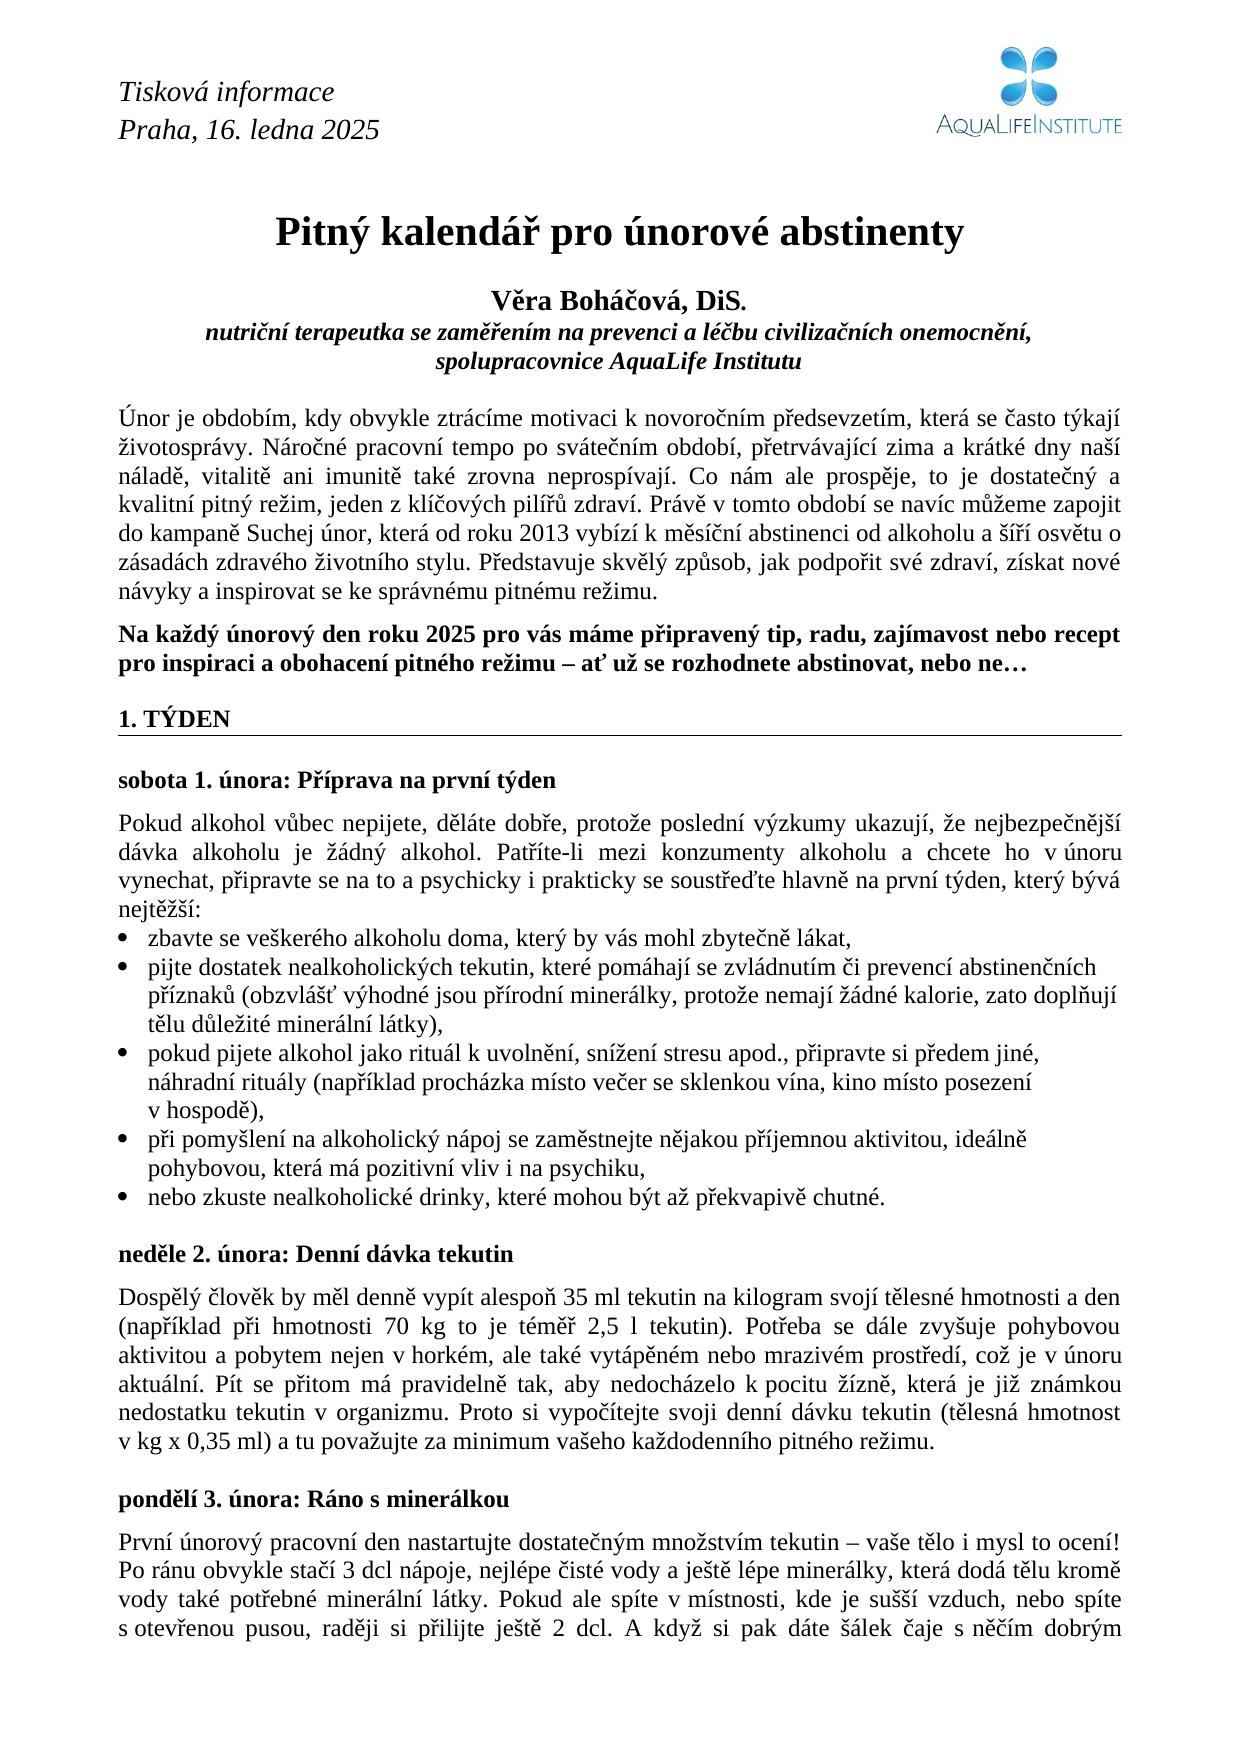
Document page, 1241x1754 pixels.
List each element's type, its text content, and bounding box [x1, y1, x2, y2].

list pijte dostatek nealkoholických tekutin, které pomáhají se zvládnutím či prevencí abstinenčních příznaků (obzvlášť výhodné jsou přírodní minerálky, protože nemají žádné kalorie, zato doplňují tělu důležité minerální látky), [118, 952, 1122, 1038]
text Únor je obdobím, kdy obvykle ztrácíme motivaci k novoročním předsevzetím, která se často týkají životosprávy. Náročné pracovní tempo po svátečním období, přetrvávající zima a krátké dny naší náladě, vitalitě ani imunitě také zrovna neprospívají. Co nám ale prospěje, to je dostatečný a kvalitní pitný režim, jeden z klíčových pilířů zdraví. Právě v tomto období se navíc můžeme zapojit do kampaně Suchej únor, která od roku 2013 vybízí k měsíční abstinenci od alkoholu a šíří osvětu o zásadách zdravého životního stylu. Představuje skvělý způsob, jak podpořit své zdraví, získat nové návyky a inspirovat se ke správnému pitnému režimu. [118, 403, 1122, 604]
text Na každý únorový den roku 2025 pro vás máme připravený tip, radu, zajímavost nebo recept pro inspiraci a obohacení pitného režimu – ať už se rozhodnete abstinovat, nebo ne… [118, 619, 1122, 676]
text nutriční terapeutka se zaměřením na prevenci a léčbu civilizačních onemocnění, [118, 317, 1122, 346]
text Pokud alkohol vůbec nepijete, děláte dobře, protože poslední výzkumy ukazují, že nejbezpečnější dávka alkoholu je žádný alkohol. Patříte-li mezi konzumenty alkoholu a chcete ho v únoru vynechat, připravte se na to a psychicky i prakticky se soustřeďte hlavně na první týden, který bývá nejtěžší: [118, 808, 1122, 923]
picture [912, 23, 1159, 175]
list zbavte se veškerého alkoholu doma, který by vás mohl zbytečně lákat, [118, 923, 1122, 952]
text Dospělý člověk by měl denně vypít alespoň 35 ml tekutin na kilogram svojí tělesné hmotnosti a den (například při hmotnosti 70 kg to je téměř 2,5 l tekutin). Potřeba se dále zvyšuje pohybovou aktivitou a pobytem nejen v horkém, ale také vytápěném nebo mrazivém prostředí, což je v únoru aktuální. Pít se přitom má pravidelně tak, aby nedocházelo k pocitu žízně, která je již známkou nedostatku tekutin v organizmu. Proto si vypočítejte svoji denní dávku tekutin (tělesná hmotnost v kg x 0,35 ml) a tu považujte za minimum vašeho každodenního pitného režimu. [118, 1282, 1122, 1455]
text Věra Boháčová, DiS. [118, 283, 1122, 317]
text Pitný kalendář pro únorové abstinenty [118, 207, 1122, 255]
text 1. TÝDEN [118, 704, 1122, 735]
list při pomyšlení na alkoholický nápoj se zaměstnejte nějakou příjemnou aktivitou, ideálně pohybovou, která má pozitivní vliv i na psychiku, [118, 1124, 1122, 1182]
list pokud pijete alkohol jako rituál k uvolnění, snížení stresu apod., připravte si předem jiné, náhradní rituály (například procházka místo večer se sklenkou vína, kino místo posezení v hospodě), [118, 1038, 1122, 1124]
list nebo zkuste nealkoholické drinky, které mohou být až překvapivě chutné. [118, 1182, 1122, 1211]
text neděle 2. února: Denní dávka tekutin [118, 1239, 1122, 1268]
text pondělí 3. února: Ráno s minerálkou [118, 1484, 1122, 1512]
text spolupracovnice AquaLife Institutu [118, 346, 1122, 374]
text sobota 1. února: Příprava na první týden [118, 765, 1122, 794]
